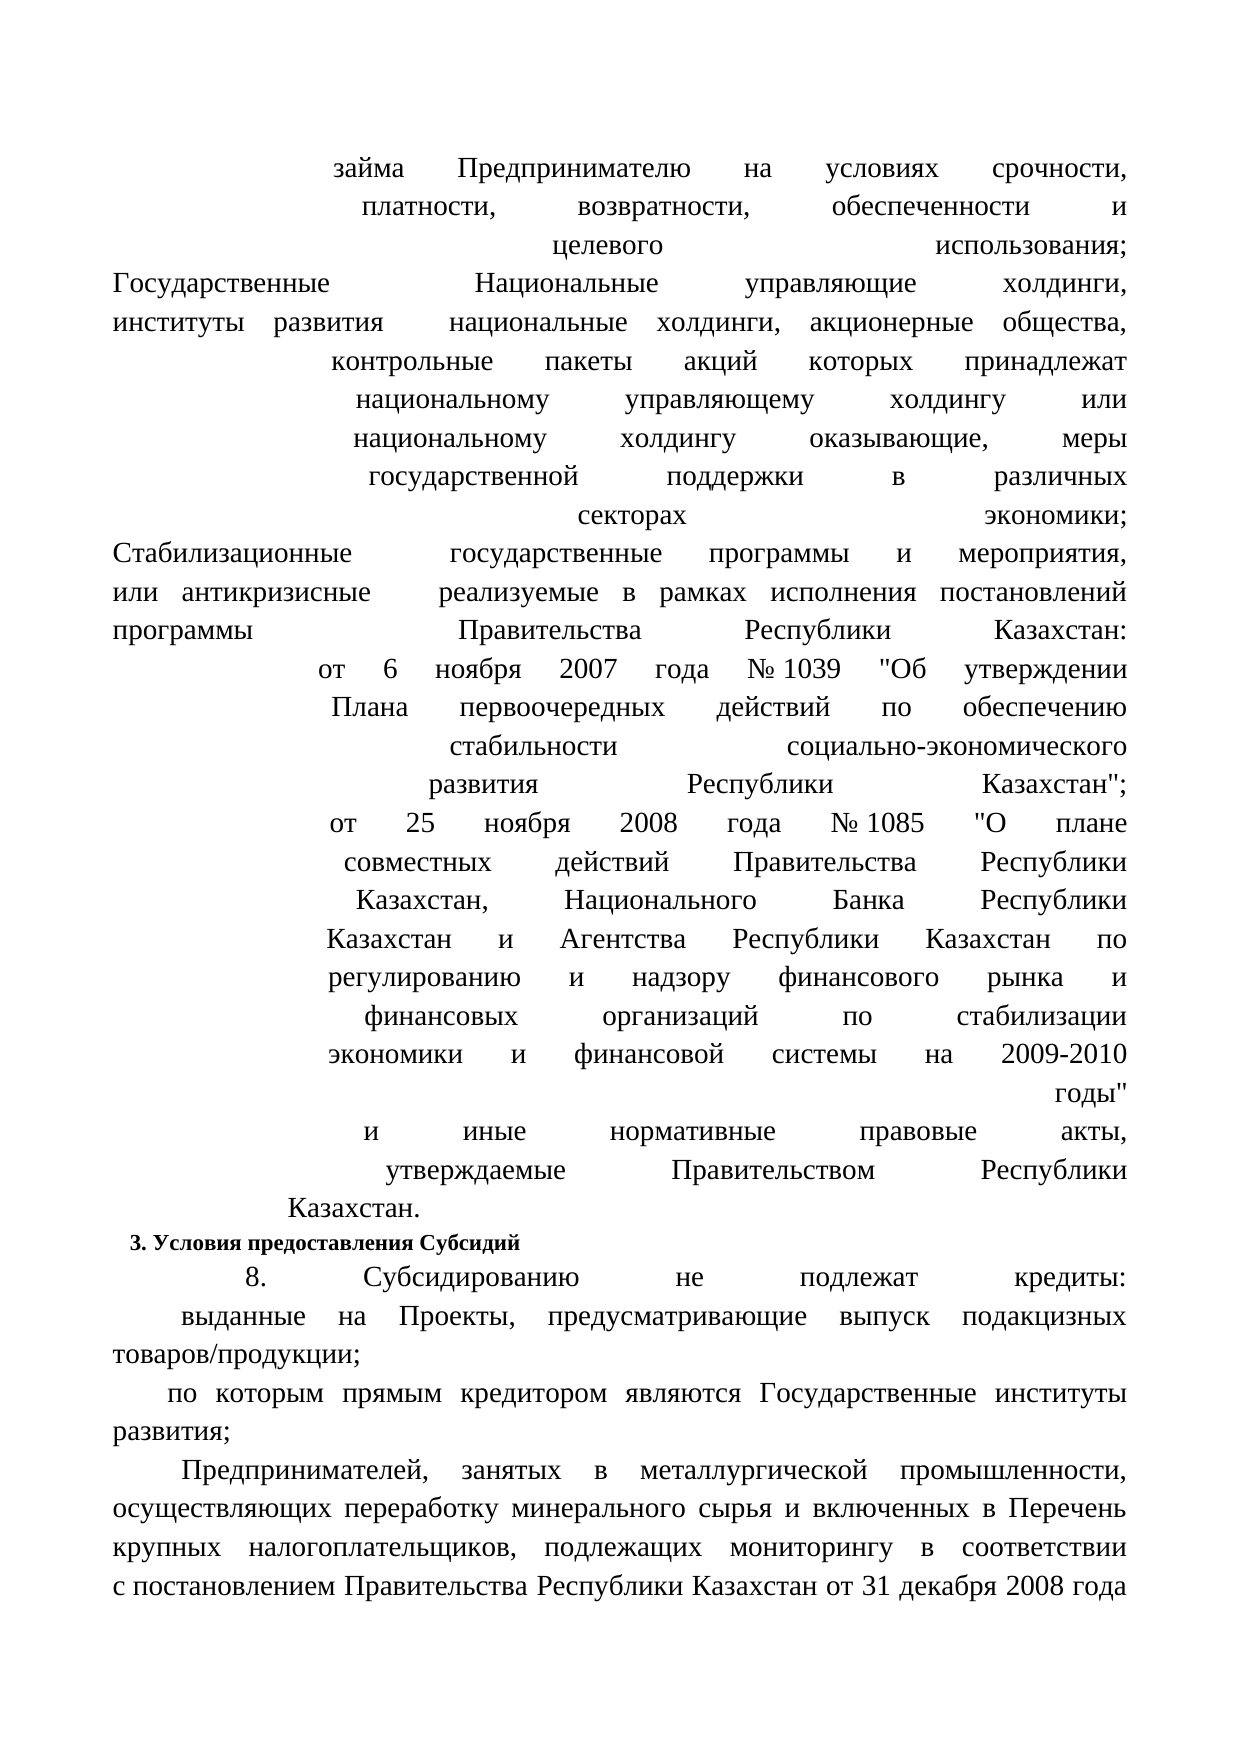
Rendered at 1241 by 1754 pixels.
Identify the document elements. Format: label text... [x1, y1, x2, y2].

text 3. Условия предоставления Субсидий [112, 1229, 1128, 1256]
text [112, 1259, 1128, 1601]
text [112, 150, 1128, 1224]
